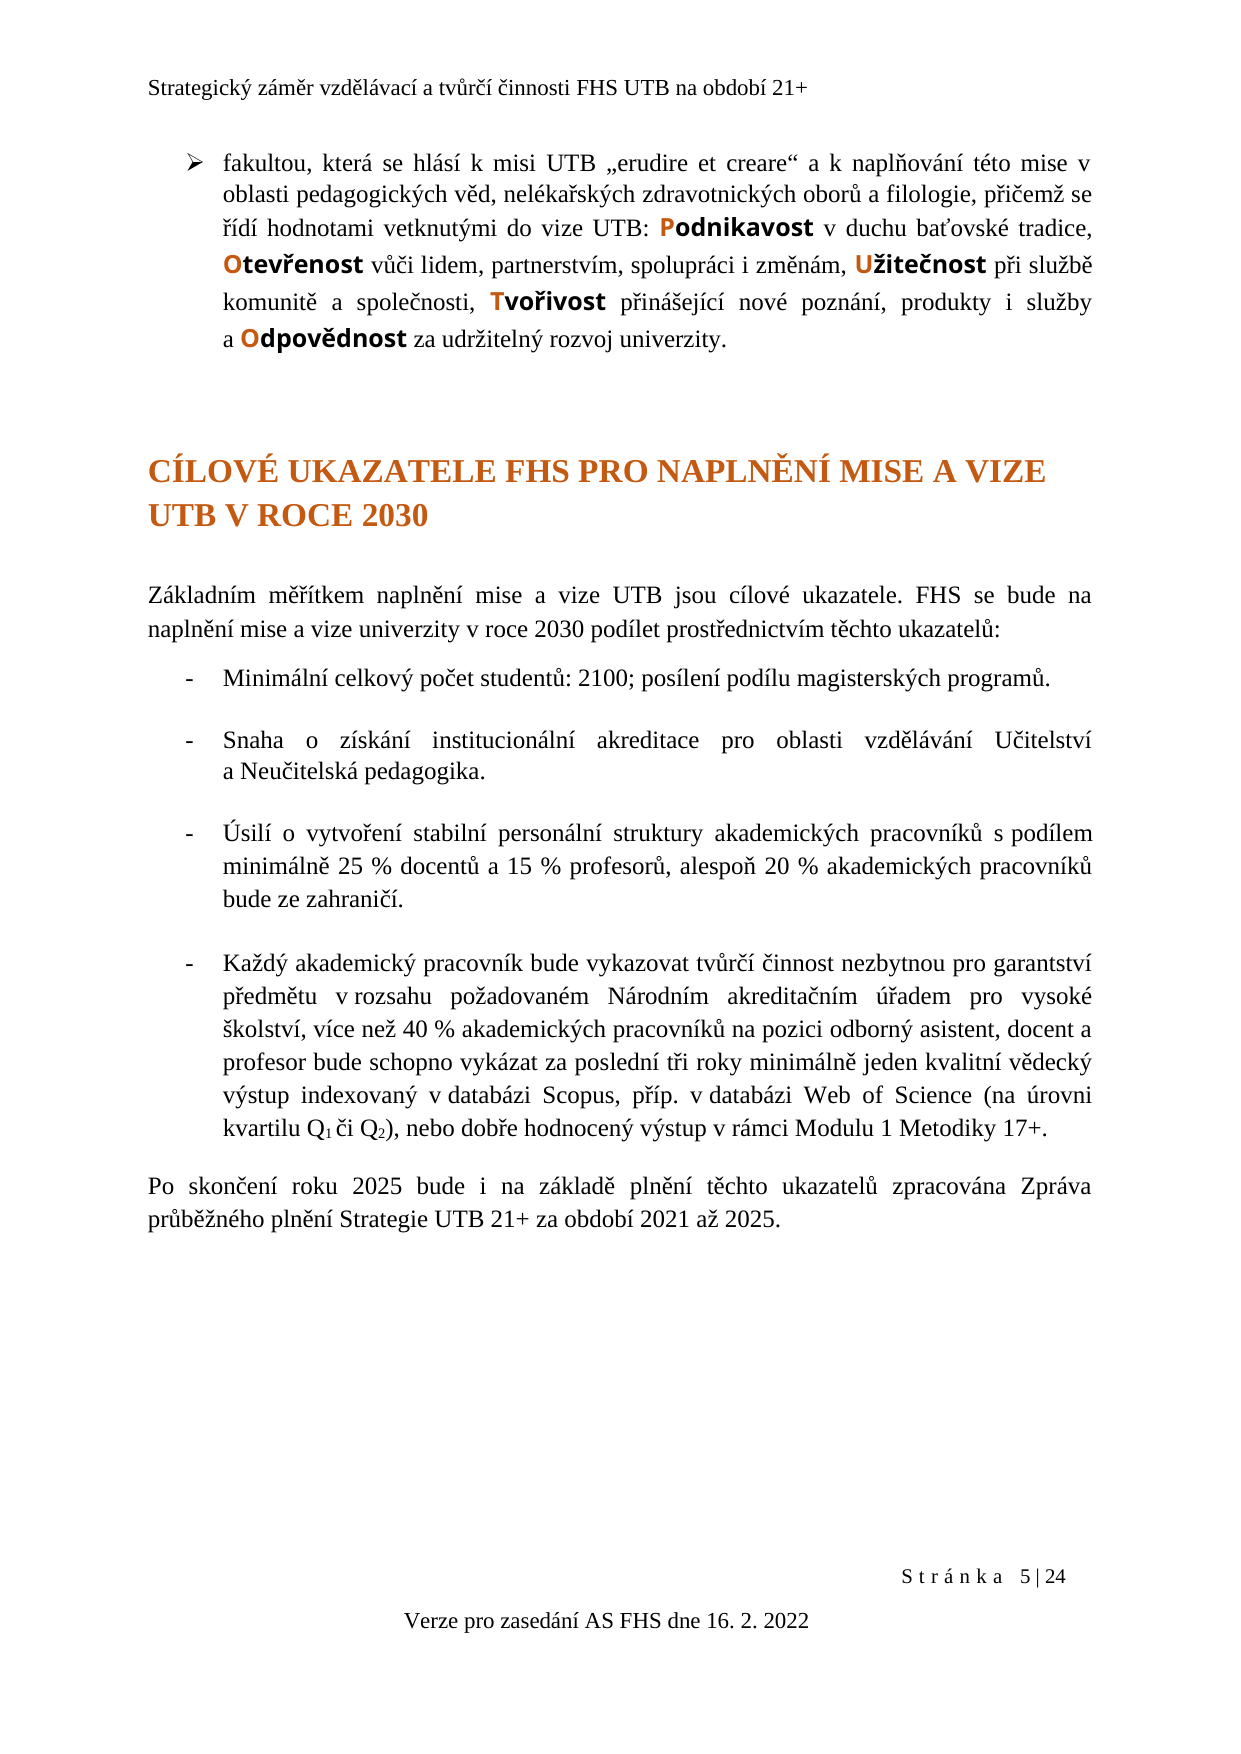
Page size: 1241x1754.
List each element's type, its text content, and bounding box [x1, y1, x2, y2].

list Minimální celkový počet studentů: 2100; posílení podílu magisterských programů. [185, 663, 1093, 692]
list Snaha o získání institucionální akreditace pro oblasti vzdělávání Učitelství a Neučitelská pedagogika. [185, 725, 1093, 785]
list fakultou, která se hlásí k misi UTB „erudire et creare“ a k naplňování této mise v oblasti pedagogických věd, nelékařských zdravotnických oborů a filologie, přičemž se řídí hodnotami vetknutými do vize UTB: Podnikavost v duchu baťovské tradice, Otevřenost vůči lidem, partnerstvím, spolupráci i změnám, Užitečnost při službě komunitě a společnosti, Tvořivost přinášející nové poznání, produkty i služby a Odpovědnost za udržitelný rozvoj univerzity. [185, 148, 1093, 354]
list Úsilí o vytvoření stabilní personální struktury akademických pracovníků s podílem minimálně 25 % docentů a 15 % profesorů, alespoň 20 % akademických pracovníků bude ze zahraničí. [185, 818, 1093, 912]
text Po skončení roku 2025 bude i na základě plnění těchto ukazatelů zpracována Zpráva průběžného plnění Strategie UTB 21+ za období 2021 až 2025. [148, 1171, 1093, 1233]
subtitle CÍLOVÉ UKAZATELE FHS PRO NAPLNĚNÍ MISE A VIZE UTB V ROCE 2030 [148, 451, 1093, 534]
list Každý akademický pracovník bude vykazovat tvůrčí činnost nezbytnou pro garantství předmětu v rozsahu požadovaném Národním akreditačním úřadem pro vysoké školství, více než 40 % akademických pracovníků na pozici odborný asistent, docent a profesor bude schopno vykázat za poslední tři roky minimálně jeden kvalitní vědecký výstup indexovaný v databázi Scopus, příp. v databázi Web of Science (na úrovni kvartilu Q1 či Q2), nebo dobře hodnocený výstup v rámci Modulu 1 Metodiky 17+. [185, 948, 1093, 1142]
text Základním měřítkem naplnění mise a vize UTB jsou cílové ukazatele. FHS se bude na naplnění mise a vize univerzity v roce 2030 podílet prostřednictvím těchto ukazatelů: [148, 581, 1093, 642]
